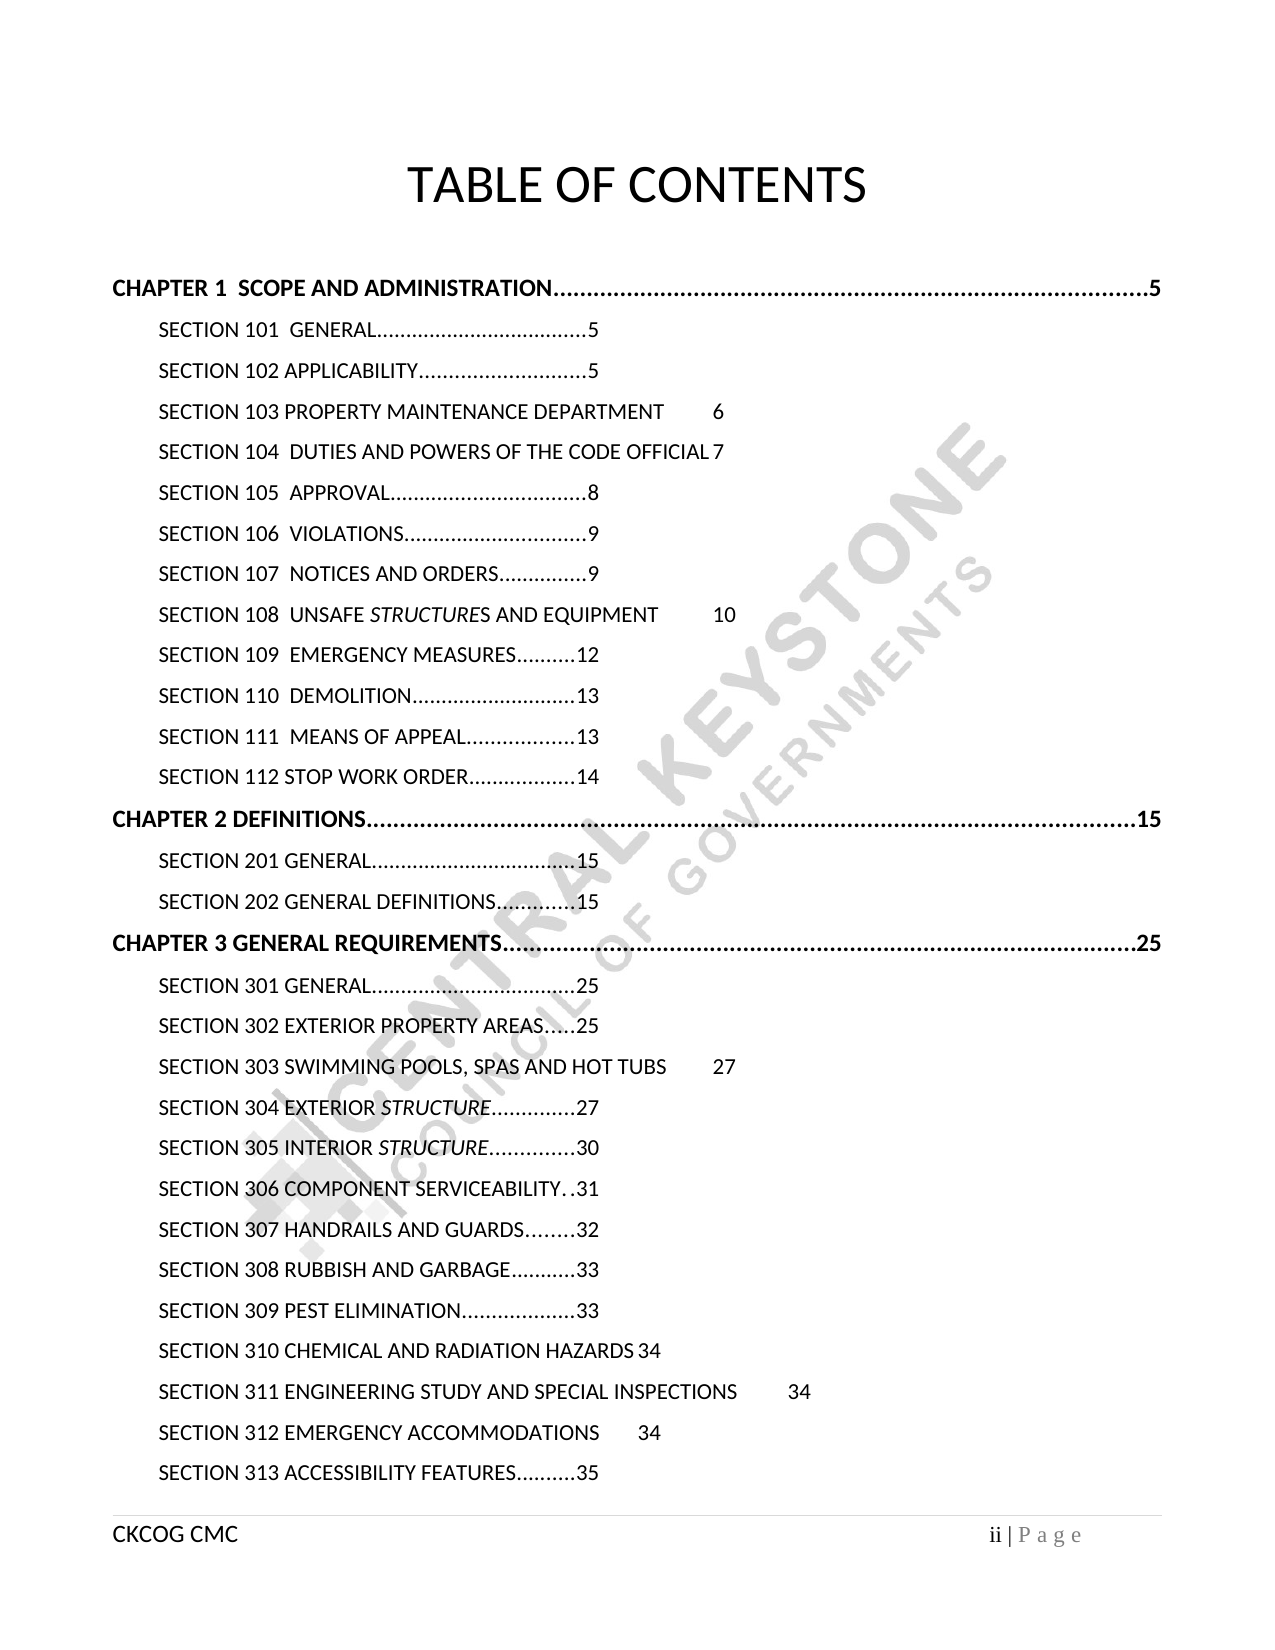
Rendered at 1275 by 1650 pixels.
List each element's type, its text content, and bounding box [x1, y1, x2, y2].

text SECTION 303 SWIMMING POOLS, SPAS AND HOT TUBS 27 [158, 1052, 1162, 1080]
text SECTION 311 ENGINEERING STUDY AND SPECIAL INSPECTIONS 34 [158, 1377, 1162, 1405]
text SECTION 108 UNSAFE STRUCTURES AND EQUIPMENT 10 [158, 600, 1162, 628]
text SECTION 111 MEANS OF APPEAL 13 [158, 722, 1162, 750]
text SECTION 313 ACCESSIBILITY FEATURES 35 [158, 1458, 1162, 1486]
text SECTION 309 PEST ELIMINATION 33 [158, 1296, 1162, 1324]
text SECTION 109 EMERGENCY MEASURES 12 [158, 641, 1162, 668]
text SECTION 101 GENERAL 5 [158, 316, 1162, 343]
text SECTION 102 APPLICABILITY 5 [158, 356, 1162, 384]
text SECTION 307 HANDRAILS AND GUARDS 32 [158, 1215, 1162, 1243]
text CHAPTER 3 GENERAL REQUIREMENTS 25 [112, 928, 1162, 958]
text SECTION 107 NOTICES AND ORDERS 9 [158, 559, 1162, 587]
text SECTION 302 EXTERIOR PROPERTY AREAS 25 [158, 1012, 1162, 1039]
text SECTION 103 PROPERTY MAINTENANCE DEPARTMENT 6 [158, 397, 1162, 425]
text SECTION 106 VIOLATIONS 9 [158, 519, 1162, 547]
text SECTION 304 EXTERIOR STRUCTURE 27 [158, 1093, 1162, 1121]
text SECTION 105 APPROVAL 8 [158, 478, 1162, 506]
text SECTION 312 EMERGENCY ACCOMMODATIONS 34 [158, 1418, 1162, 1446]
text SECTION 104 DUTIES AND POWERS OF THE CODE OFFICIAL 7 [158, 437, 1162, 465]
text SECTION 201 GENERAL 15 [158, 846, 1162, 874]
text CHAPTER 2 DEFINITIONS 15 [112, 803, 1162, 833]
picture [112, 145, 1163, 1504]
text SECTION 112 STOP WORK ORDER 14 [158, 762, 1162, 790]
text SECTION 110 DEMOLITION 13 [158, 681, 1162, 709]
text SECTION 306 COMPONENT SERVICEABILITY 31 [158, 1174, 1162, 1202]
text CHAPTER 1 SCOPE AND ADMINISTRATION 5 [112, 272, 1162, 303]
text SECTION 305 INTERIOR STRUCTURE 30 [158, 1133, 1162, 1161]
text SECTION 301 GENERAL 25 [158, 971, 1162, 999]
text SECTION 308 RUBBISH AND GARBAGE 33 [158, 1255, 1162, 1283]
text TABLE OF CONTENTS [112, 150, 1162, 216]
text SECTION 202 GENERAL DEFINITIONS 15 [158, 887, 1162, 915]
text SECTION 310 CHEMICAL AND RADIATION HAZARDS 34 [158, 1337, 1162, 1364]
